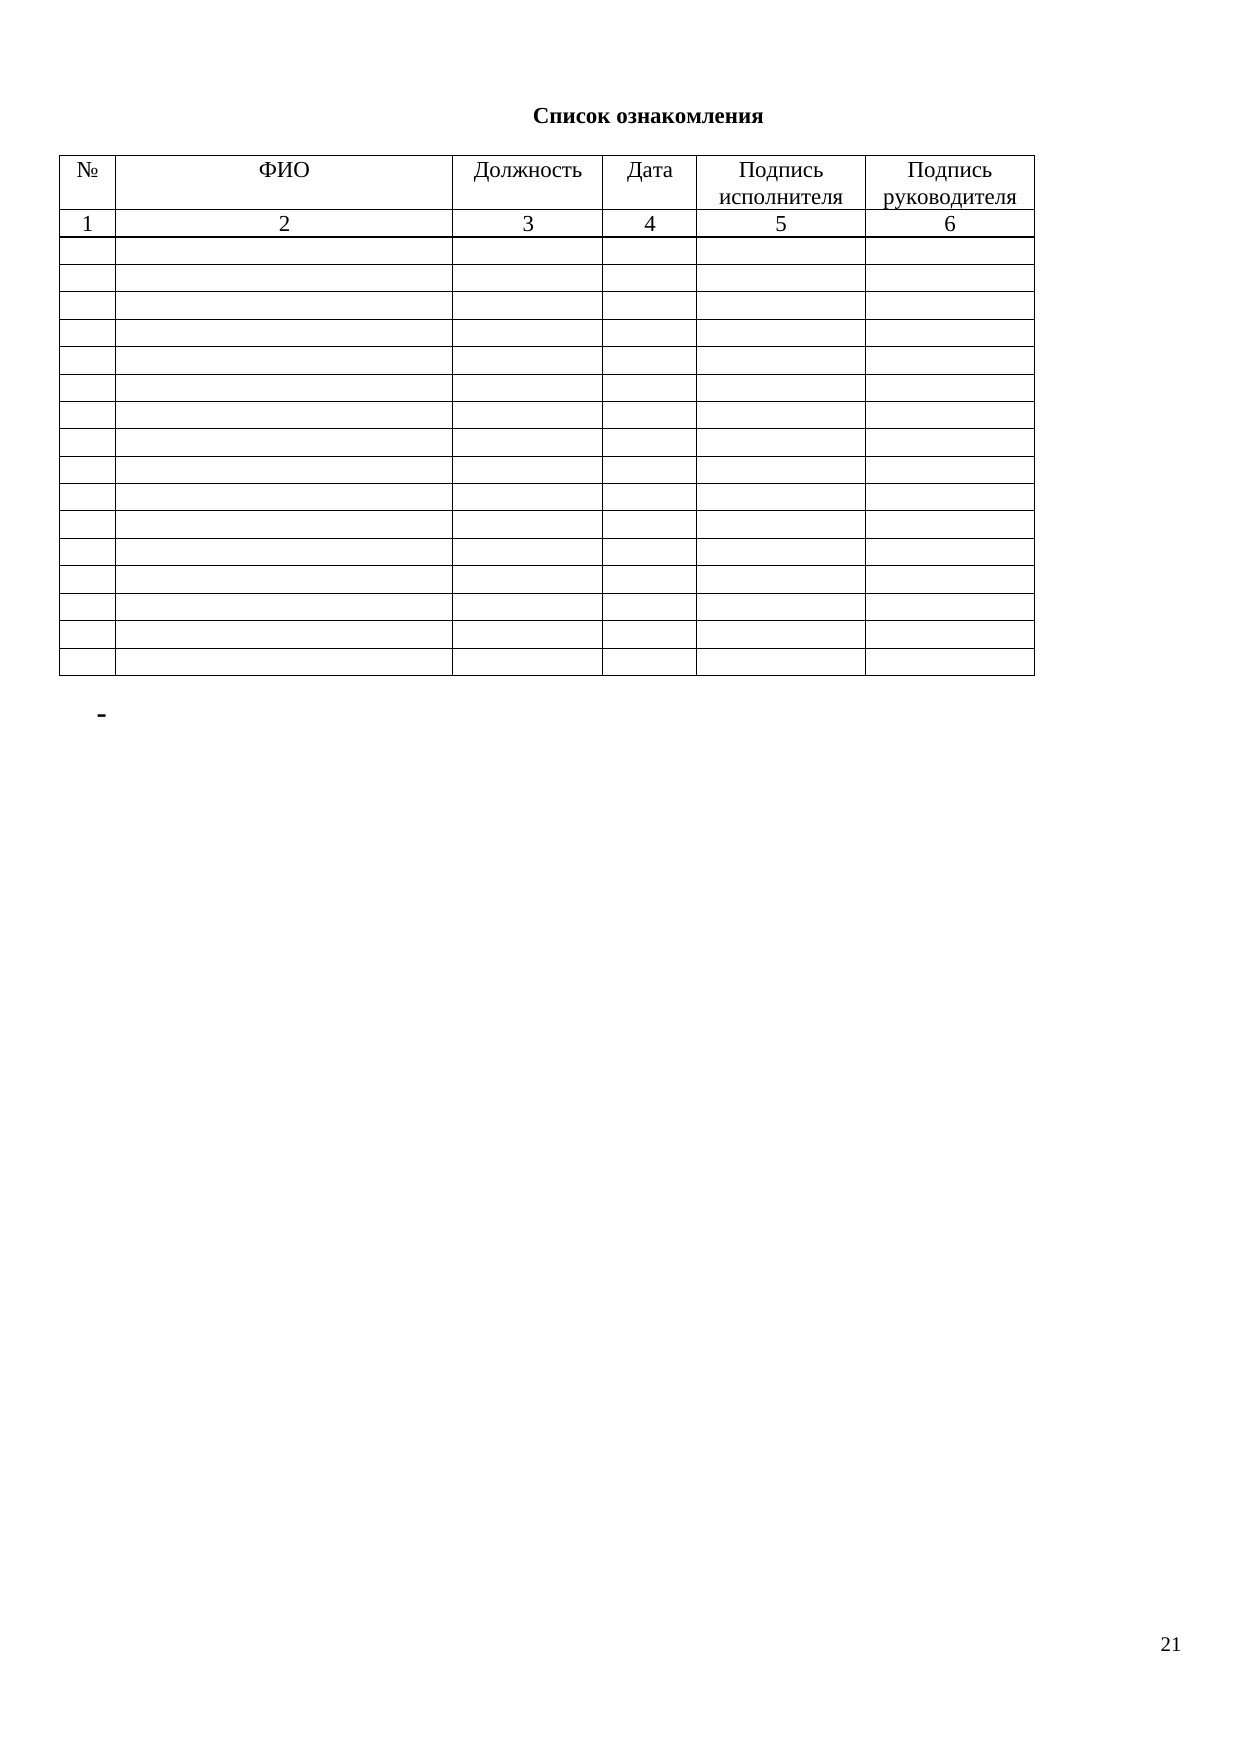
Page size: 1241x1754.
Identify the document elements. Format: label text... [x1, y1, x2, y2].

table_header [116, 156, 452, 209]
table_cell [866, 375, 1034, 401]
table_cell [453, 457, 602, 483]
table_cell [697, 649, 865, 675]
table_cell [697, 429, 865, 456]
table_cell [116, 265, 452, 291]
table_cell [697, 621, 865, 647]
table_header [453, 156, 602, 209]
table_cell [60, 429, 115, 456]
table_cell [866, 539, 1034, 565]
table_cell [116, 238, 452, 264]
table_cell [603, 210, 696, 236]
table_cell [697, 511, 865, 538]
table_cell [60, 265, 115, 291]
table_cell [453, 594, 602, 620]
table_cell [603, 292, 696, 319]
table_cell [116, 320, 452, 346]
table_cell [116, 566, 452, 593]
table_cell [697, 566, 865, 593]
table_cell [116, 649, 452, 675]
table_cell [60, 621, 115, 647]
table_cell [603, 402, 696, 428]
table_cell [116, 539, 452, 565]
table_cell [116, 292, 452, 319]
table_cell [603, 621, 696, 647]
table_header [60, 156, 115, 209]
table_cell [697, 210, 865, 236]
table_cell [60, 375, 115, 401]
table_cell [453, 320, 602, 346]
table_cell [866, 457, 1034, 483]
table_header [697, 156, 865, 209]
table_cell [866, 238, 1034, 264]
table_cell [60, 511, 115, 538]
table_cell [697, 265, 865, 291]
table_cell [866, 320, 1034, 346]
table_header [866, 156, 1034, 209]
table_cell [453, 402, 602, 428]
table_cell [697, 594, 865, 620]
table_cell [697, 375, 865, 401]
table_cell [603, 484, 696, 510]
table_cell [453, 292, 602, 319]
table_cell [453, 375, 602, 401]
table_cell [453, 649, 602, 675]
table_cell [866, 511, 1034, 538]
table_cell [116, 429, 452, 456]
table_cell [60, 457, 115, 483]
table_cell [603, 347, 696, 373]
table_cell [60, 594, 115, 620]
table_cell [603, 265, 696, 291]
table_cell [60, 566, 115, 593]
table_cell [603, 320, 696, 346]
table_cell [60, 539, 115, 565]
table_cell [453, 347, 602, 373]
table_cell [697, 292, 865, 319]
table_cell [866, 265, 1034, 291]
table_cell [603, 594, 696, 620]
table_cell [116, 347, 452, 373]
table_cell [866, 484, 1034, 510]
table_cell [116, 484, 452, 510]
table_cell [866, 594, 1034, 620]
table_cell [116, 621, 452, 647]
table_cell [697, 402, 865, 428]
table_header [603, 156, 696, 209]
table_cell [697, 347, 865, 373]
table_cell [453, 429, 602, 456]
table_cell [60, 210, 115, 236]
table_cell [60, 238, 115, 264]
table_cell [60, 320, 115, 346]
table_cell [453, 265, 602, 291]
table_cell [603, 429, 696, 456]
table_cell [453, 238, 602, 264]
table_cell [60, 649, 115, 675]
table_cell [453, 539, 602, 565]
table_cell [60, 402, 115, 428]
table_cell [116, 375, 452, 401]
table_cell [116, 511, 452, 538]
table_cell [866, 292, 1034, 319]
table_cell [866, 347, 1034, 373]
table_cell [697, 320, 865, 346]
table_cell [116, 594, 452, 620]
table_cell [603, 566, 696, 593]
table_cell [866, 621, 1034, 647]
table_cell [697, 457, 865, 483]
text Список ознакомления [59, 103, 1181, 129]
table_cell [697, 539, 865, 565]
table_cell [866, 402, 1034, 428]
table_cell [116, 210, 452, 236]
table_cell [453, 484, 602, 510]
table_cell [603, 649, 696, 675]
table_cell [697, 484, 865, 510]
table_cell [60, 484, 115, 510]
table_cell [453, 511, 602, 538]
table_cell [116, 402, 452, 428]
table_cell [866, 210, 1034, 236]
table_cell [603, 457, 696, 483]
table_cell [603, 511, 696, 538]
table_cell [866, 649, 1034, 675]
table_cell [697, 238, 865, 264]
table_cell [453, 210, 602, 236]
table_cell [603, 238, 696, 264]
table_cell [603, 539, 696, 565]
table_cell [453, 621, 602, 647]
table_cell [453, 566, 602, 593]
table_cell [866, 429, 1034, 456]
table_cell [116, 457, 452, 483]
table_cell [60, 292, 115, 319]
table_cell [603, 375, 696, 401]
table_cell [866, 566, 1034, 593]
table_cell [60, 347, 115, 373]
